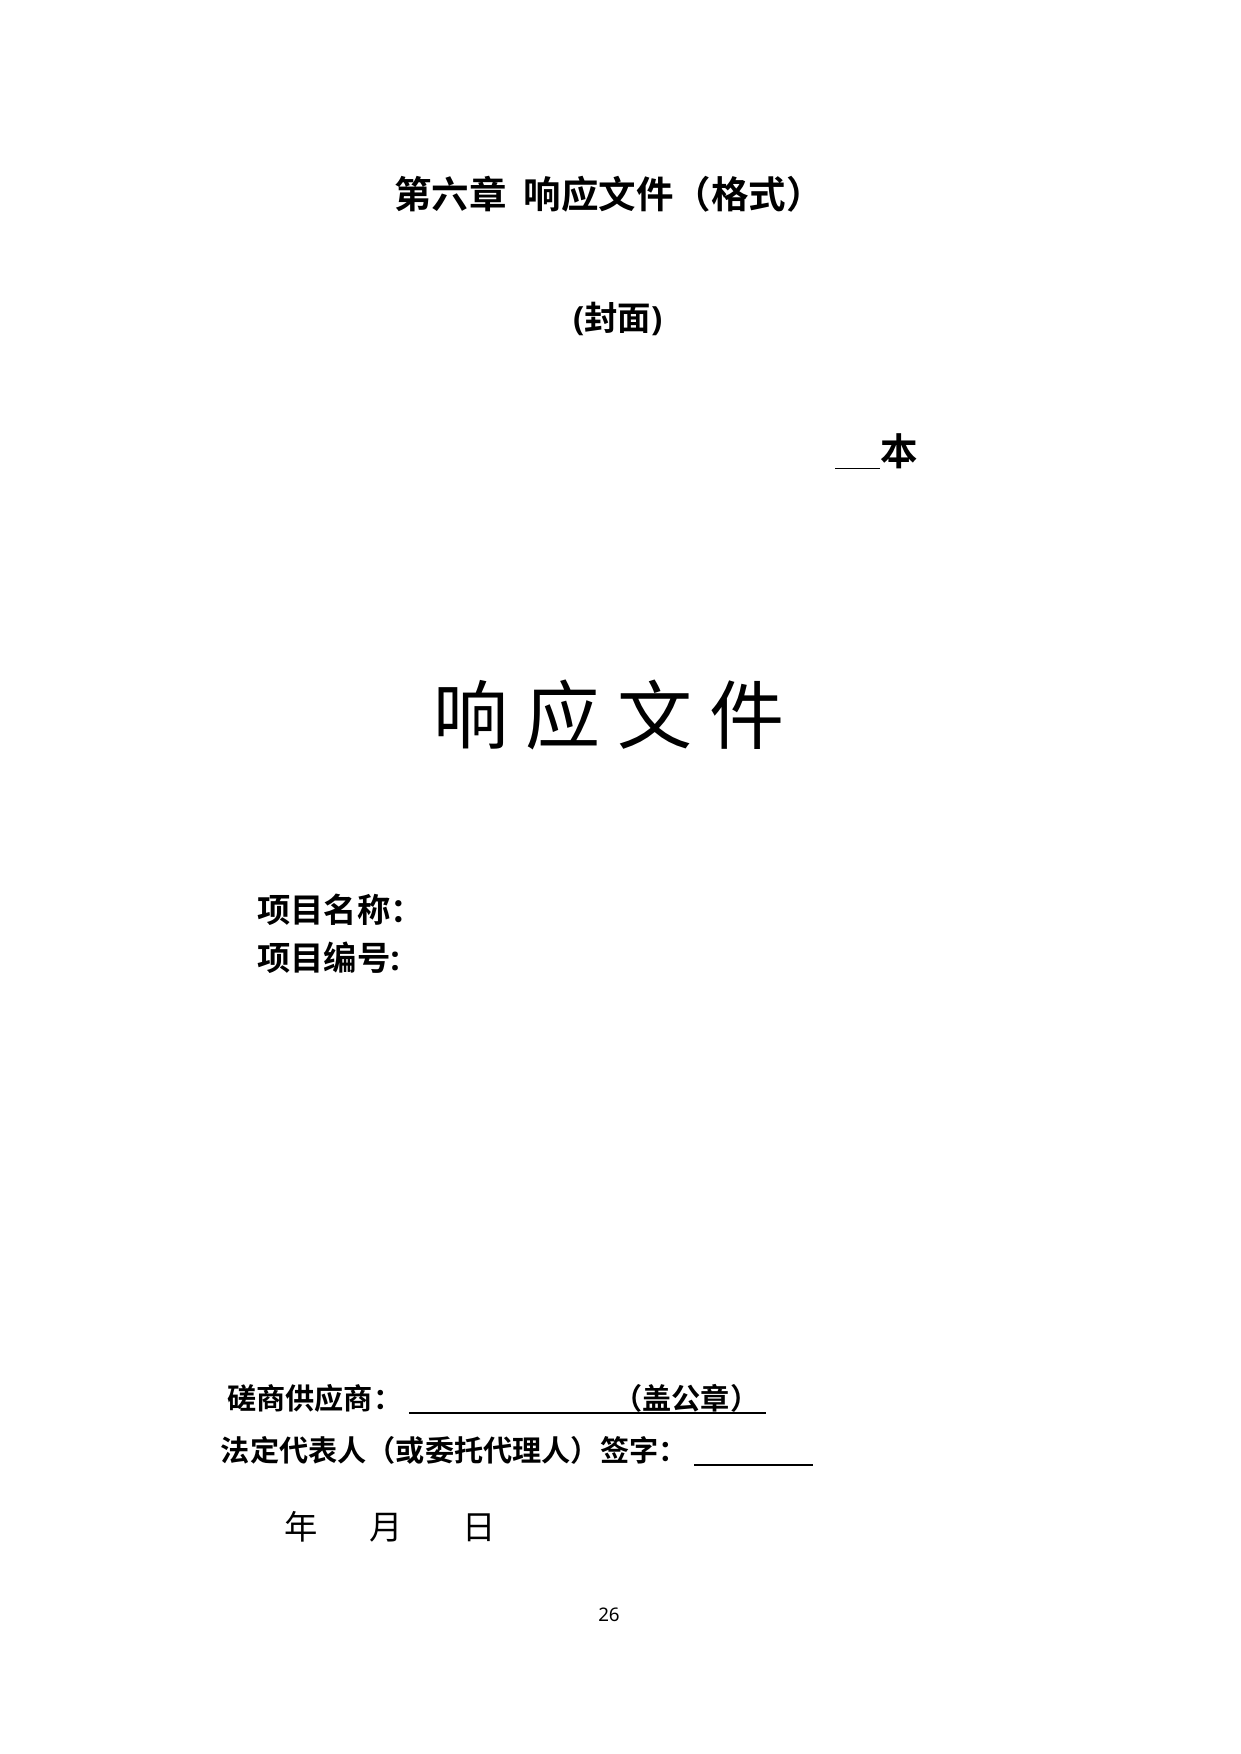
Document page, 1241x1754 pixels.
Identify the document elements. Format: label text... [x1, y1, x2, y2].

text 年 月 日 [139, 1509, 1122, 1547]
text 本 [96, 429, 1122, 475]
text 项目名称： [96, 884, 1122, 932]
text 项目编号: [96, 932, 1122, 981]
text 第六章 响应文件（格式） [96, 164, 1122, 219]
text 法定代表人（或委托代理人）签字： [96, 1420, 1122, 1472]
text 磋商供应商： （盖公章） [227, 1368, 1122, 1420]
text 响 应 文 件 [96, 656, 1122, 765]
text (封面) [96, 291, 1122, 340]
